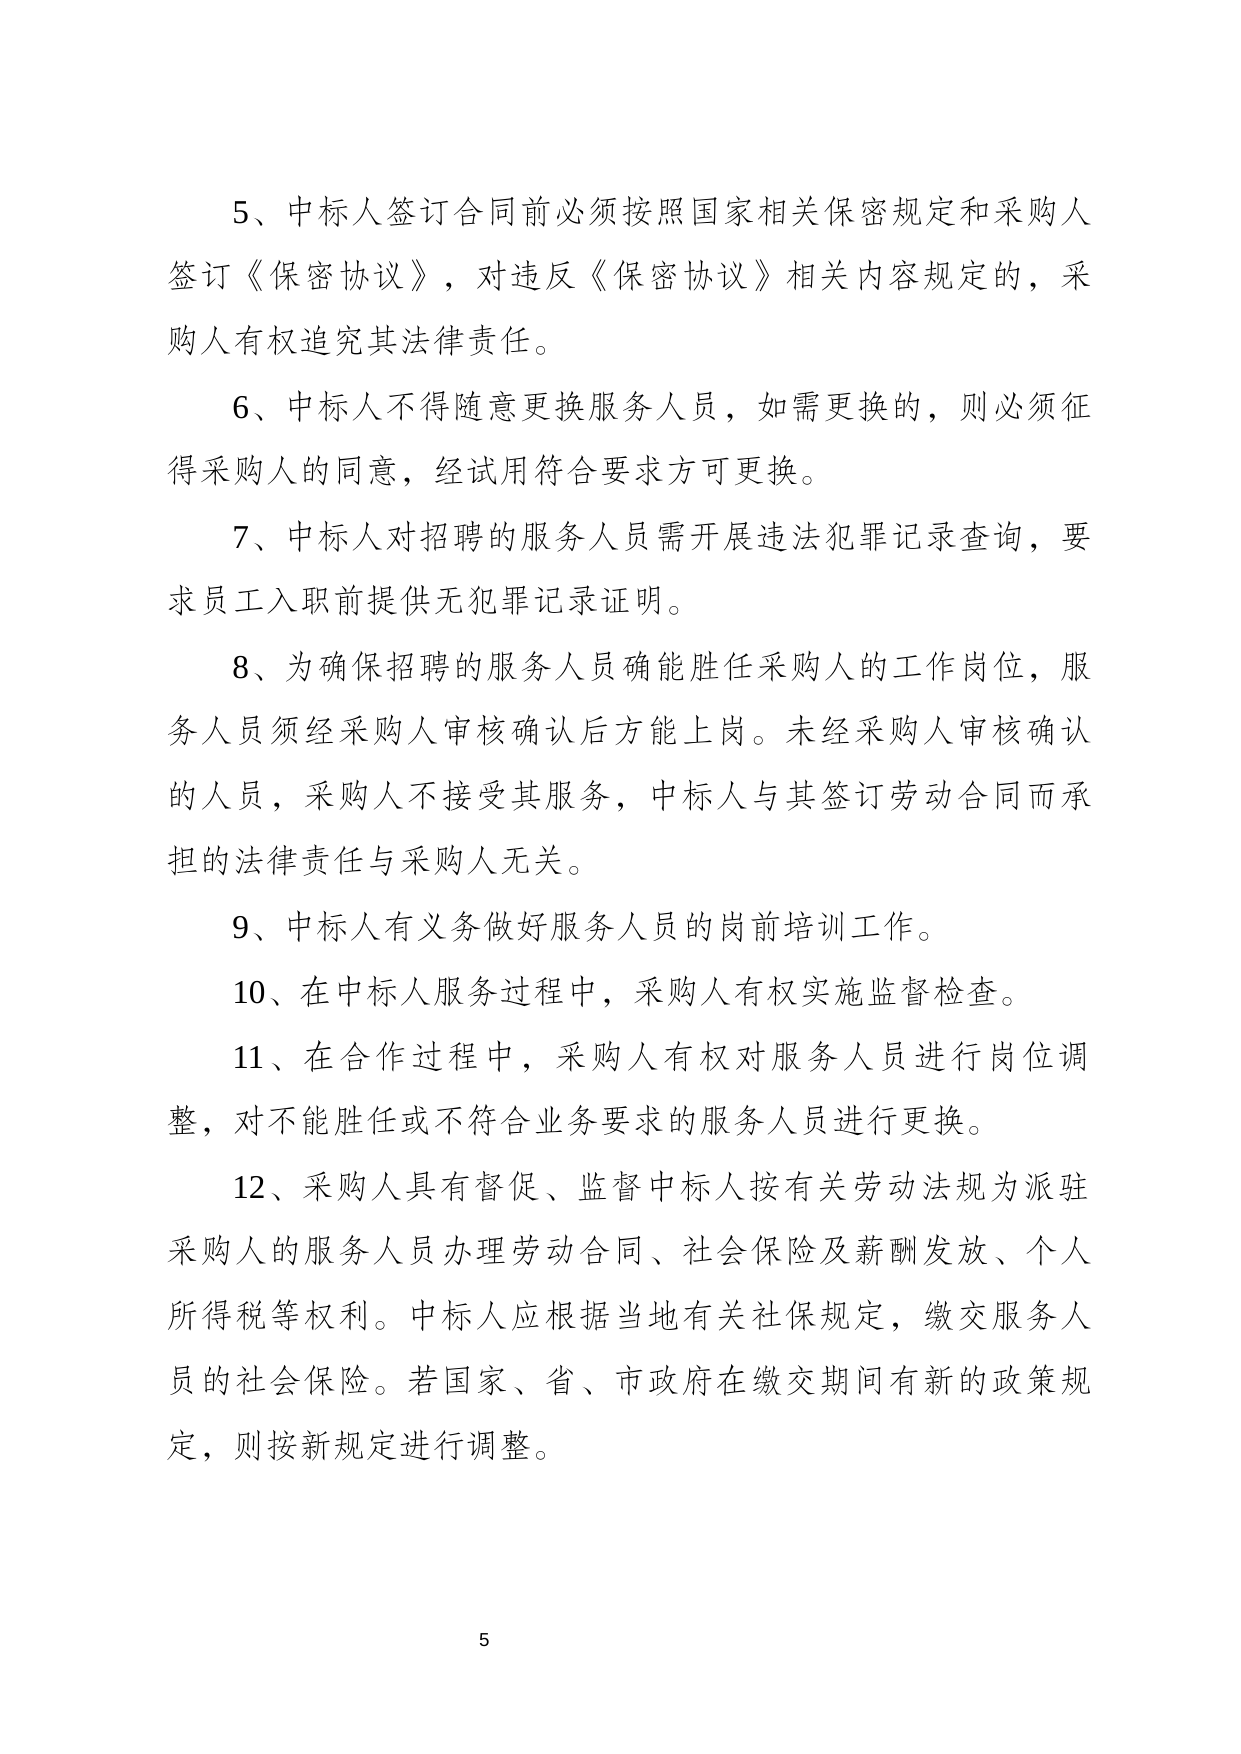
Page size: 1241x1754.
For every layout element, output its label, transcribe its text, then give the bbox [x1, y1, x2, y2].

list 10、在中标人服务过程中，采购人有权实施监督检查。 [165, 960, 1093, 1025]
list 5、中标人签订合同前必须按照国家相关保密规定和采购人签订《保密协议》，对违反《保密协议》相关内容规定的，采购人有权追究其法律责任。 [165, 180, 1093, 375]
list 12、采购人具有督促、监督中标人按有关劳动法规为派驻采购人的服务人员办理劳动合同、社会保险及薪酬发放、个人所得税等权利。中标人应根据当地有关社保规定，缴交服务人员的社会保险。若国家、省、市政府在缴交期间有新的政策规定，则按新规定进行调整。 [165, 1155, 1093, 1480]
list 9、中标人有义务做好服务人员的岗前培训工作。 [165, 895, 1093, 960]
list 7、中标人对招聘的服务人员需开展违法犯罪记录查询，要求员工入职前提供无犯罪记录证明。 [165, 505, 1093, 635]
list 8、为确保招聘的服务人员确能胜任采购人的工作岗位，服务人员须经采购人审核确认后方能上岗。未经采购人审核确认的人员，采购人不接受其服务，中标人与其签订劳动合同而承担的法律责任与采购人无关。 [165, 635, 1093, 895]
list 11、在合作过程中，采购人有权对服务人员进行岗位调整，对不能胜任或不符合业务要求的服务人员进行更换。 [165, 1025, 1093, 1155]
list 6、中标人不得随意更换服务人员，如需更换的，则必须征得采购人的同意，经试用符合要求方可更换。 [165, 375, 1093, 505]
